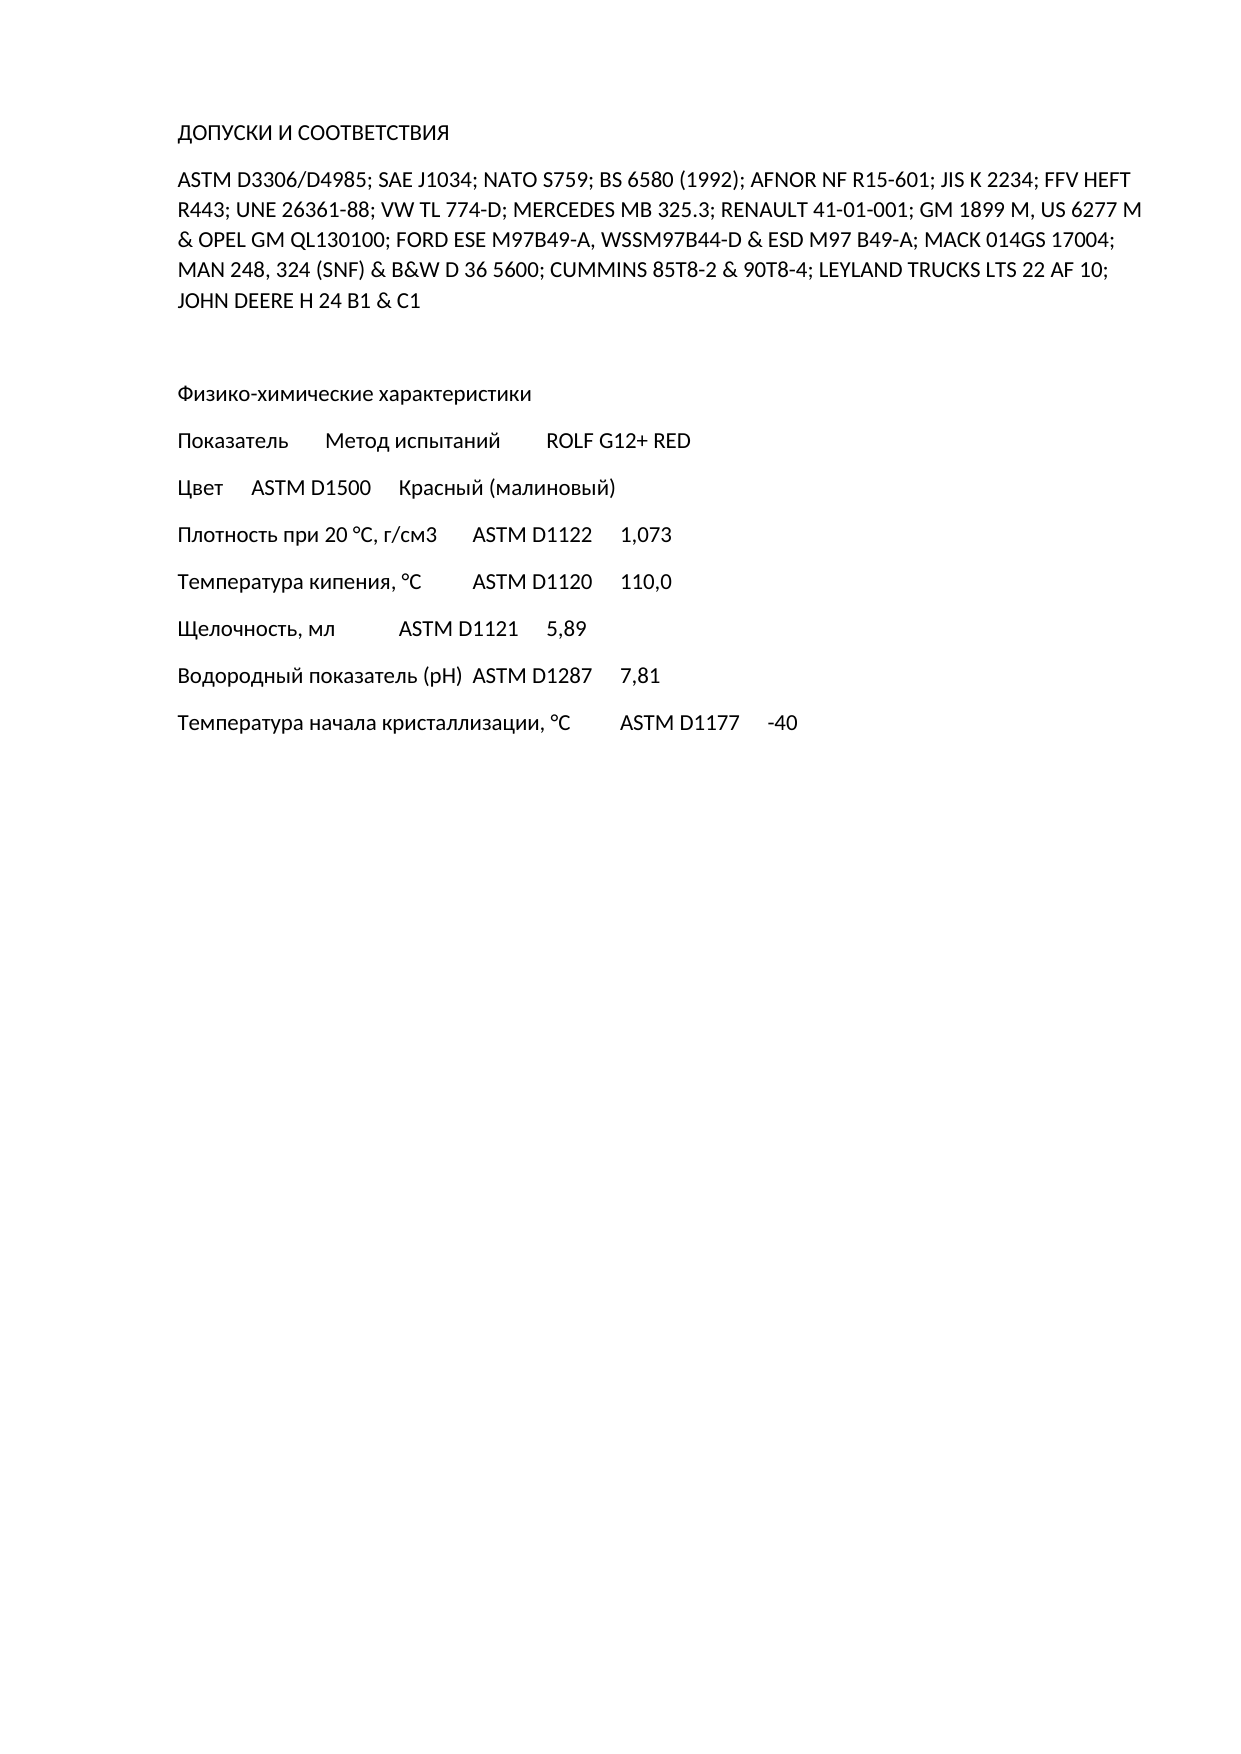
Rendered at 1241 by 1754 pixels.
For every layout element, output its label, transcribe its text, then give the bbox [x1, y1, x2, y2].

text Водородный показатель (pH) ASTM D1287 7,81 [177, 661, 1152, 689]
text Цвет ASTM D1500 Красный (малиновый) [177, 473, 1152, 501]
text Температура кипения, °С ASTM D1120 110,0 [177, 567, 1152, 595]
text Щелочность, мл ASTM D1121 5,89 [177, 614, 1152, 642]
text Температура начала кристаллизации, °С ASTM D1177 -40 [177, 708, 1152, 736]
text ASTM D3306/D4985; SAE J1034; NATO S759; BS 6580 (1992); AFNOR NF R15-601; JIS K 2234; FFV HEFT R443; UNE 26361-88; VW TL 774-D; MERCEDES MB 325.3; RENAULT 41-01-001; GM 1899 M, US 6277 M & OPEL GM QL130100; FORD ESE M97B49-A, WSSM97B44-D & ESD M97 B49-A; MACK 014GS 17004; MAN 248, 324 (SNF) & B&W D 36 5600; CUMMINS 85T8-2 & 90T8-4; LEYLAND TRUCKS LTS 22 AF 10; JOHN DEERE H 24 B1 & C1 [177, 165, 1152, 314]
text Физико-химические характеристики [177, 379, 1152, 408]
text Показатель Метод испытаний ROLF G12+ RED [177, 426, 1152, 454]
text ДОПУСКИ И СООТВЕТСТВИЯ [177, 118, 1152, 146]
text Плотность при 20 °С, г/см3 ASTM D1122 1,073 [177, 520, 1152, 548]
